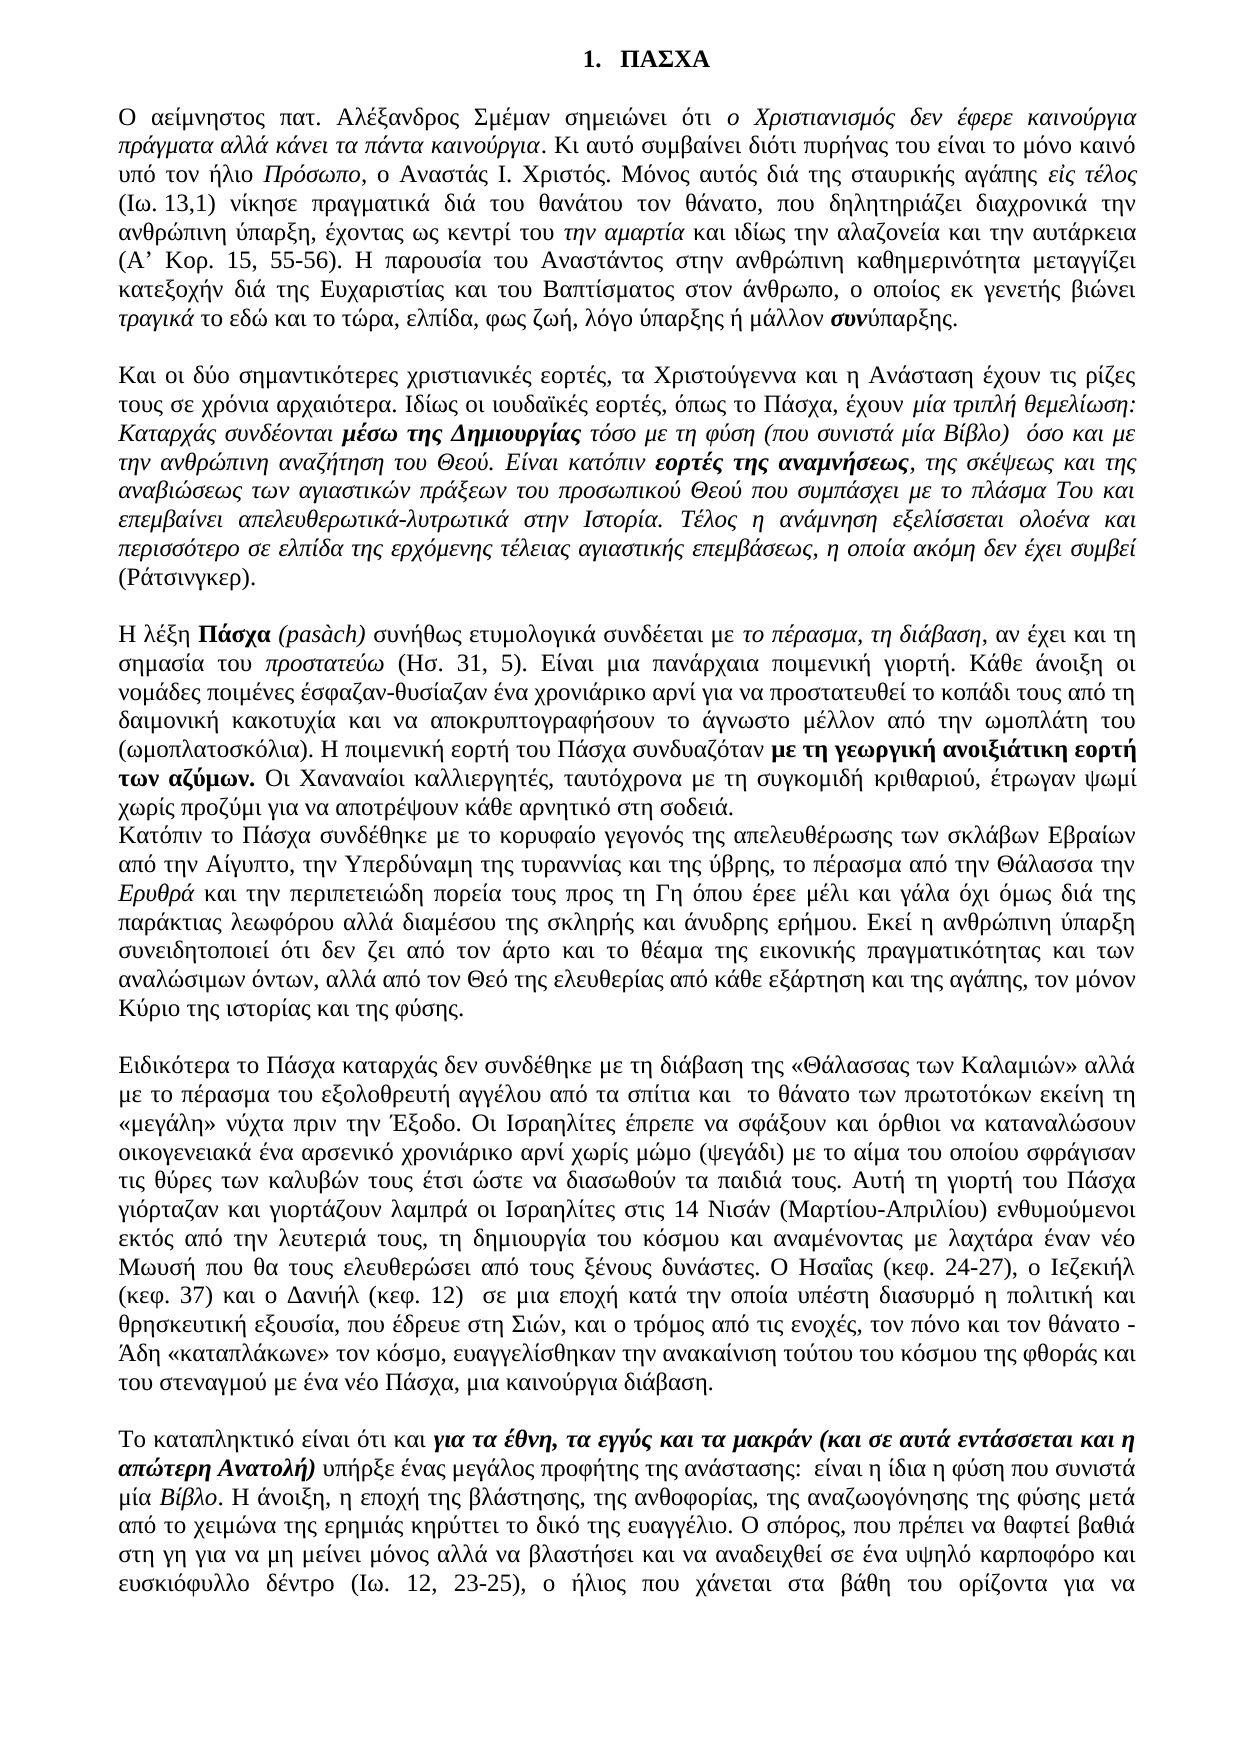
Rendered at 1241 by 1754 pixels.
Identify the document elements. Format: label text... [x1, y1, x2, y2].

text Ο αείμνηστος πατ. Αλέξανδρος Σμέμαν σημειώνει ότι ο Χριστιανισμός δεν έφερε καινούργια πράγματα αλλά κάνει τα πάντα καινούργια. Κι αυτό συμβαίνει διότι πυρήνας του είναι το μόνο καινό υπό τον ήλιο Πρόσωπο, ο Αναστάς Ι. Χριστός. Μόνος αυτός διά της σταυρικής αγάπης εἰς τέλος (Ιω. 13,1) νίκησε πραγματικά διά του θανάτου τον θάνατο, που δηλητηριάζει διαχρονικά την ανθρώπινη ύπαρξη, έχοντας ως κεντρί του την αμαρτία και ιδίως την αλαζονεία και την αυτάρκεια (Α’ Κορ. 15, 55-56). Η παρουσία του Αναστάντος στην ανθρώπινη καθημερινότητα μεταγγίζει κατεξοχήν διά της Ευχαριστίας και του Βαπτίσματος στον άνθρωπο, ο οποίος εκ γενετής βιώνει τραγικά το εδώ και το τώρα, ελπίδα, φως ζωή, λόγο ύπαρξης ή μάλλον συνύπαρξης. [118, 102, 1137, 332]
text Ειδικότερα το Πάσχα καταρχάς δεν συνδέθηκε με τη διάβαση της «Θάλασσας των Καλαμιών» αλλά με το πέρασμα του εξολοθρευτή αγγέλου από τα σπίτια και το θάνατο των πρωτοτόκων εκείνη τη «μεγάλη» νύχτα πριν την Έξοδο. Οι Ισραηλίτες έπρεπε να σφάξουν και όρθιοι να καταναλώσουν οικογενειακά ένα αρσενικό χρονιάρικο αρνί χωρίς μώμο (ψεγάδι) με το αίμα του οποίου σφράγισαν τις θύρες των καλυβών τους έτσι ώστε να διασωθούν τα παιδιά τους. Αυτή τη γιορτή του Πάσχα γιόρταζαν και γιορτάζουν λαμπρά οι Ισραηλίτες στις 14 Νισάν (Μαρτίου-Απριλίου) ενθυμούμενοι εκτός από την λευτεριά τους, τη δημιουργία του κόσμου και αναμένοντας με λαχτάρα έναν νέο Μωυσή που θα τους ελευθερώσει από τους ξένους δυνάστες. Ο Ησαΐας (κεφ. 24-27), ο Ιεζεκιήλ (κεφ. 37) και ο Δανιήλ (κεφ. 12) σε μια εποχή κατά την οποία υπέστη διασυρμό η πολιτική και θρησκευτική εξουσία, που έδρευε στη Σιών, και ο τρόμος από τις ενοχές, τον πόνο και τον θάνατο - Άδη «καταπλάκωνε» τον κόσμο, ευαγγελίσθηκαν την ανακαίνιση τούτου του κόσμου της φθοράς και του στεναγμού με ένα νέο Πάσχα, μια καινούργια διάβαση. [118, 1051, 1137, 1396]
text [118, 1424, 1137, 1597]
list ΠΑΣΧΑ [156, 44, 1137, 73]
text Και οι δύο σημαντικότερες χριστιανικές εορτές, τα Χριστούγεννα και η Ανάσταση έχουν τις ρίζες τους σε χρόνια αρχαιότερα. Ιδίως οι ιουδαϊκές εορτές, όπως το Πάσχα, έχουν μία τριπλή θεμελίωση: Καταρχάς συνδέονται μέσω της δημιουργίας τόσο με τη φύση (που συνιστά μία Βίβλο) όσο και με την ανθρώπινη αναζήτηση του Θεού. είναι κατόπιν εορτές της αναμνήσεως, της σκέψεως και της αναβιώσεως των αγιαστικών πράξεων του προσωπικού Θεού που συμπάσχει με το πλάσμα Του και επεμβαίνει απελευθερωτικά-λυτρωτικά στην Ιστορία. τέλος η ανάμνηση εξελίσσεται ολοένα και περισσότερο σε ελπίδα της ερχόμενης τέλειας αγιαστικής επεμβάσεως, η οποία ακόμη δεν έχει συμβεί (Ράτσινγκερ). [118, 361, 1137, 591]
text Η λέξη Πάσχα (pasàch) συνήθως ετυμολογικά συνδέεται με το πέρασμα, τη διάβαση, αν έχει και τη σημασία του προστατεύω (Ησ. 31, 5). Είναι μια πανάρχαια ποιμενική γιορτή. Κάθε άνοιξη οι νομάδες ποιμένες έσφαζαν-θυσίαζαν ένα χρονιάρικο αρνί για να προστατευθεί το κοπάδι τους από τη δαιμονική κακοτυχία και να αποκρυπτογραφήσουν το άγνωστο μέλλον από την ωμοπλάτη του (ωμοπλατοσκόλια). Η ποιμενική εορτή του Πάσχα συνδυαζόταν με τη γεωργική ανοιξιάτικη εορτή των αζύμων. Οι Χαναναίοι καλλιεργητές, ταυτόχρονα με τη συγκομιδή κριθαριού, έτρωγαν ψωμί χωρίς προζύμι για να αποτρέψουν κάθε αρνητικό στη σοδειά. [118, 619, 1137, 821]
text Κατόπιν το Πάσχα συνδέθηκε με το κορυφαίο γεγονός της απελευθέρωσης των σκλάβων Εβραίων από την Αίγυπτο, την Υπερδύναμη της τυραννίας και της ύβρης, το πέρασμα από την Θάλασσα την Ερυθρά και την περιπετειώδη πορεία τους προς τη Γη όπου έρεε μέλι και γάλα όχι όμως διά της παράκτιας λεωφόρου αλλά διαμέσου της σκληρής και άνυδρης ερήμου. Εκεί η ανθρώπινη ύπαρξη συνειδητοποιεί ότι δεν ζει από τον άρτο και το θέαμα της εικονικής πραγματικότητας και των αναλώσιμων όντων, αλλά από τον Θεό της ελευθερίας από κάθε εξάρτηση και της αγάπης, τον μόνον Κύριο της ιστορίας και της φύσης. [118, 821, 1137, 1022]
